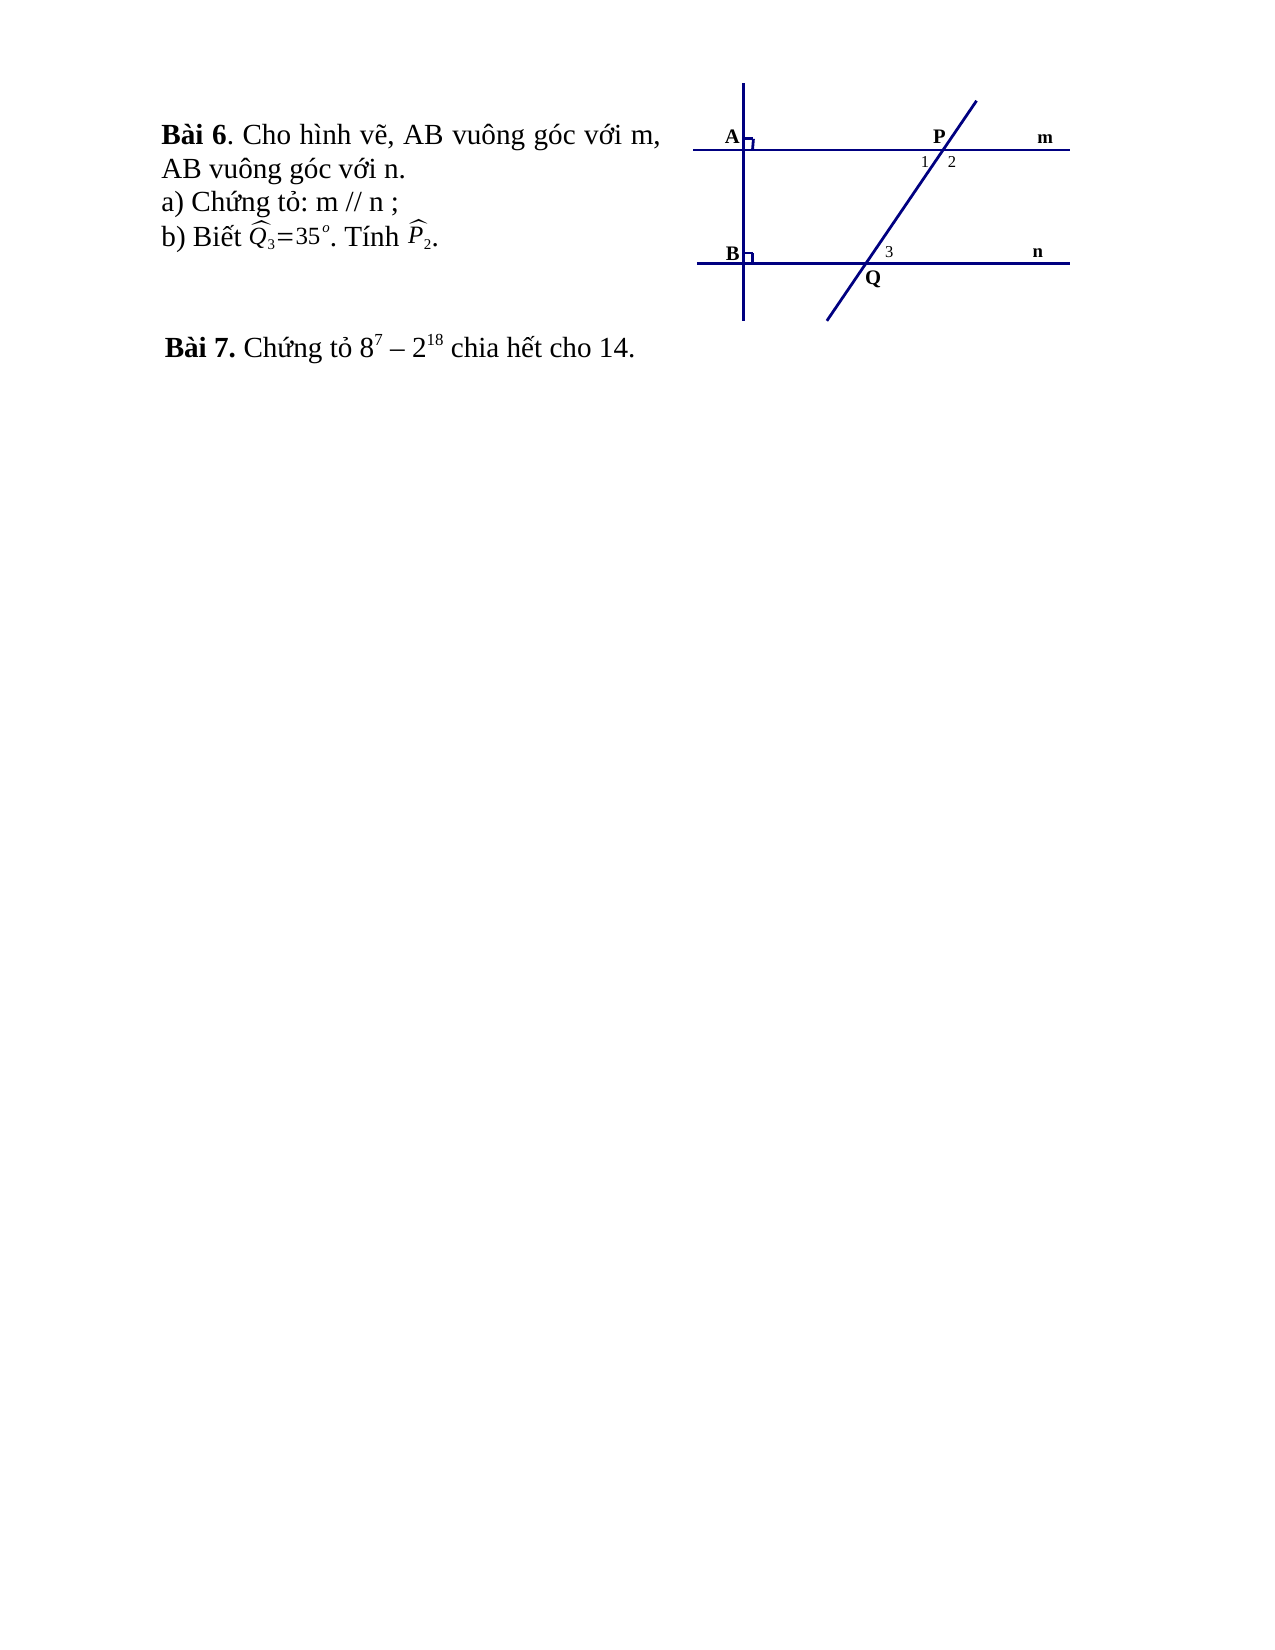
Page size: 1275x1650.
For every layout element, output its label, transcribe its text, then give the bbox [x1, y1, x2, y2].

table_cell [673, 74, 1195, 330]
table_cell Bài 6. Cho hình vẽ, AB vuông góc với m, AB vuông góc với n. a) Chứng tỏ: m // n ; b) Biết . Tính . [150, 74, 672, 330]
text Bài 7. Chứng tỏ 87 – 218 chia hết cho 14. [150, 330, 1196, 364]
